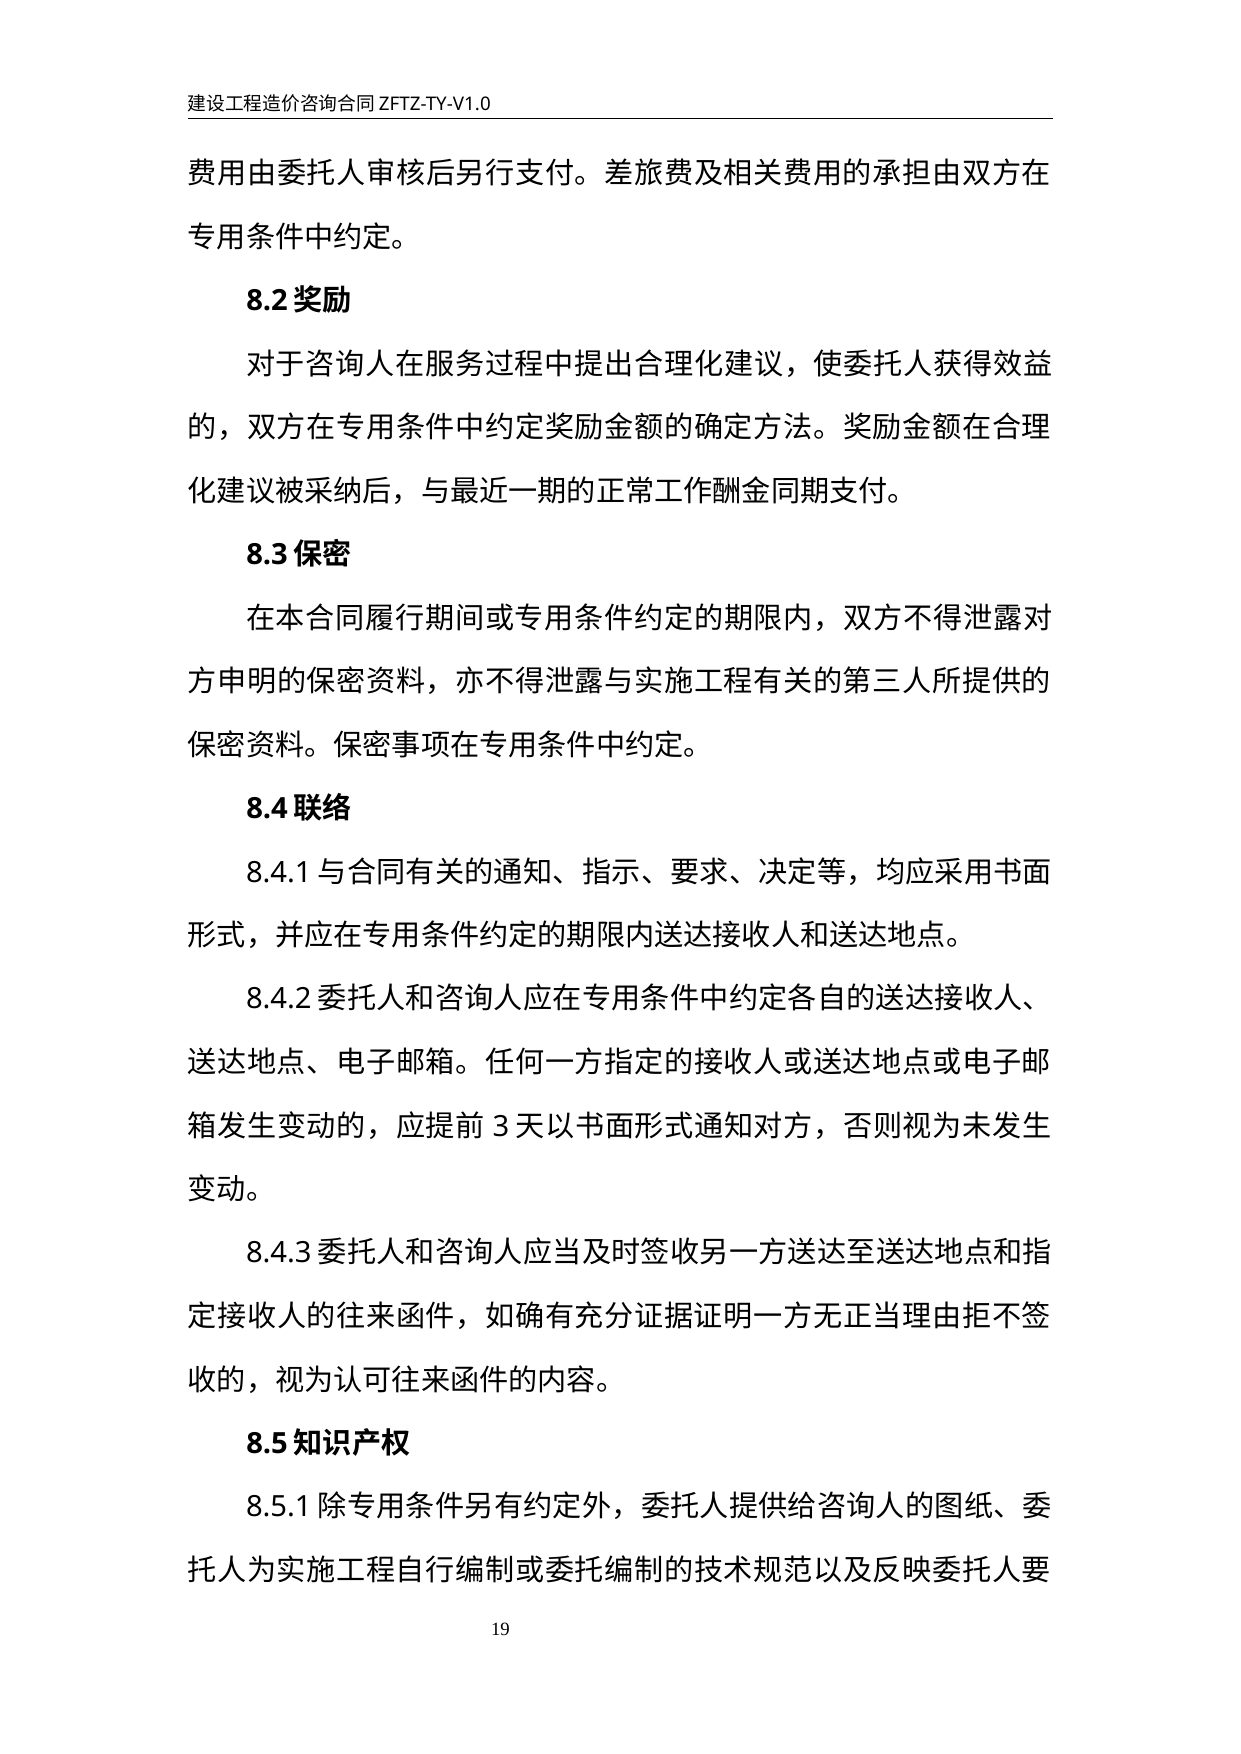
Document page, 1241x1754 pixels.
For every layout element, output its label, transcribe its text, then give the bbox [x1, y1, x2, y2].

text 对于咨询人在服务过程中提出合理化建议，使委托人获得效益的，双方在专用条件中约定奖励金额的确定方法。奖励金额在合理化建议被采纳后，与最近一期的正常工作酬金同期支付。 [187, 340, 1053, 509]
text 8.5知识产权 [187, 1419, 1053, 1462]
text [187, 150, 1053, 256]
text 8.2奖励 [187, 277, 1053, 319]
text 8.4联络 [187, 784, 1053, 827]
text 8.3保密 [187, 531, 1053, 573]
text 8.4.3委托人和咨询人应当及时签收另一方送达至送达地点和指定接收人的往来函件，如确有充分证据证明一方无正当理由拒不签收的，视为认可往来函件的内容。 [187, 1229, 1053, 1398]
text 8.4.1与合同有关的通知、指示、要求、决定等，均应采用书面形式，并应在专用条件约定的期限内送达接收人和送达地点。 [187, 848, 1053, 954]
text 在本合同履行期间或专用条件约定的期限内，双方不得泄露对方申明的保密资料，亦不得泄露与实施工程有关的第三人所提供的保密资料。保密事项在专用条件中约定。 [187, 594, 1053, 763]
text 8.4.2委托人和咨询人应在专用条件中约定各自的送达接收人、送达地点、电子邮箱。任何一方指定的接收人或送达地点或电子邮箱发生变动的，应提前3天以书面形式通知对方，否则视为未发生变动。 [187, 975, 1053, 1208]
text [187, 1483, 1053, 1589]
